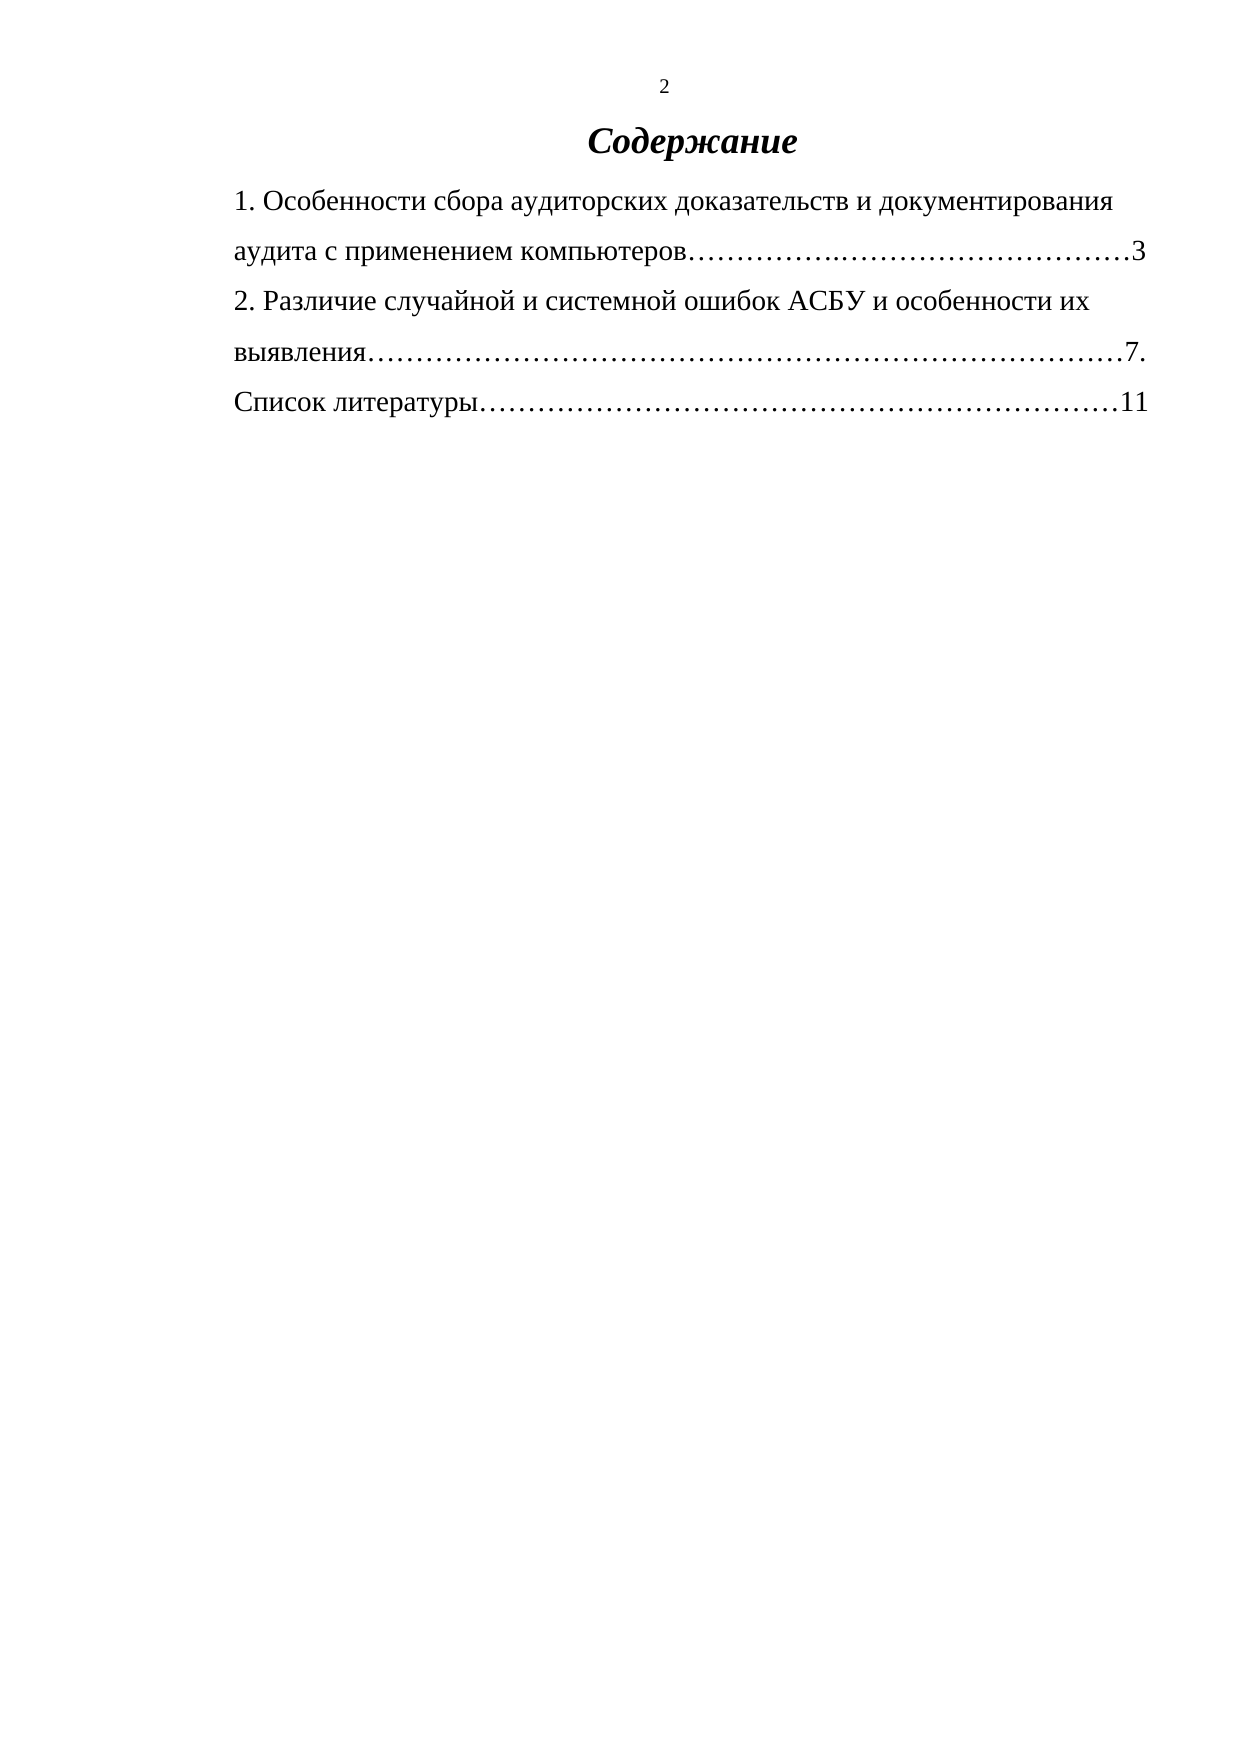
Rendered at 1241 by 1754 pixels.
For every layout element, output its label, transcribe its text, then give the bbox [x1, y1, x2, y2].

text Содержание [233, 118, 1152, 161]
text 1. Особенности сбора аудиторских доказательств и документирования [233, 183, 1152, 216]
text аудита с применением компьютеров…………….…………………………3 [233, 233, 1152, 267]
text выявления……………………………………………………………………7. [233, 334, 1152, 367]
text Список литературы…………………………………………………………11 [233, 384, 1152, 418]
text 2. Различие случайной и системной ошибок АСБУ и особенности их [233, 283, 1152, 317]
